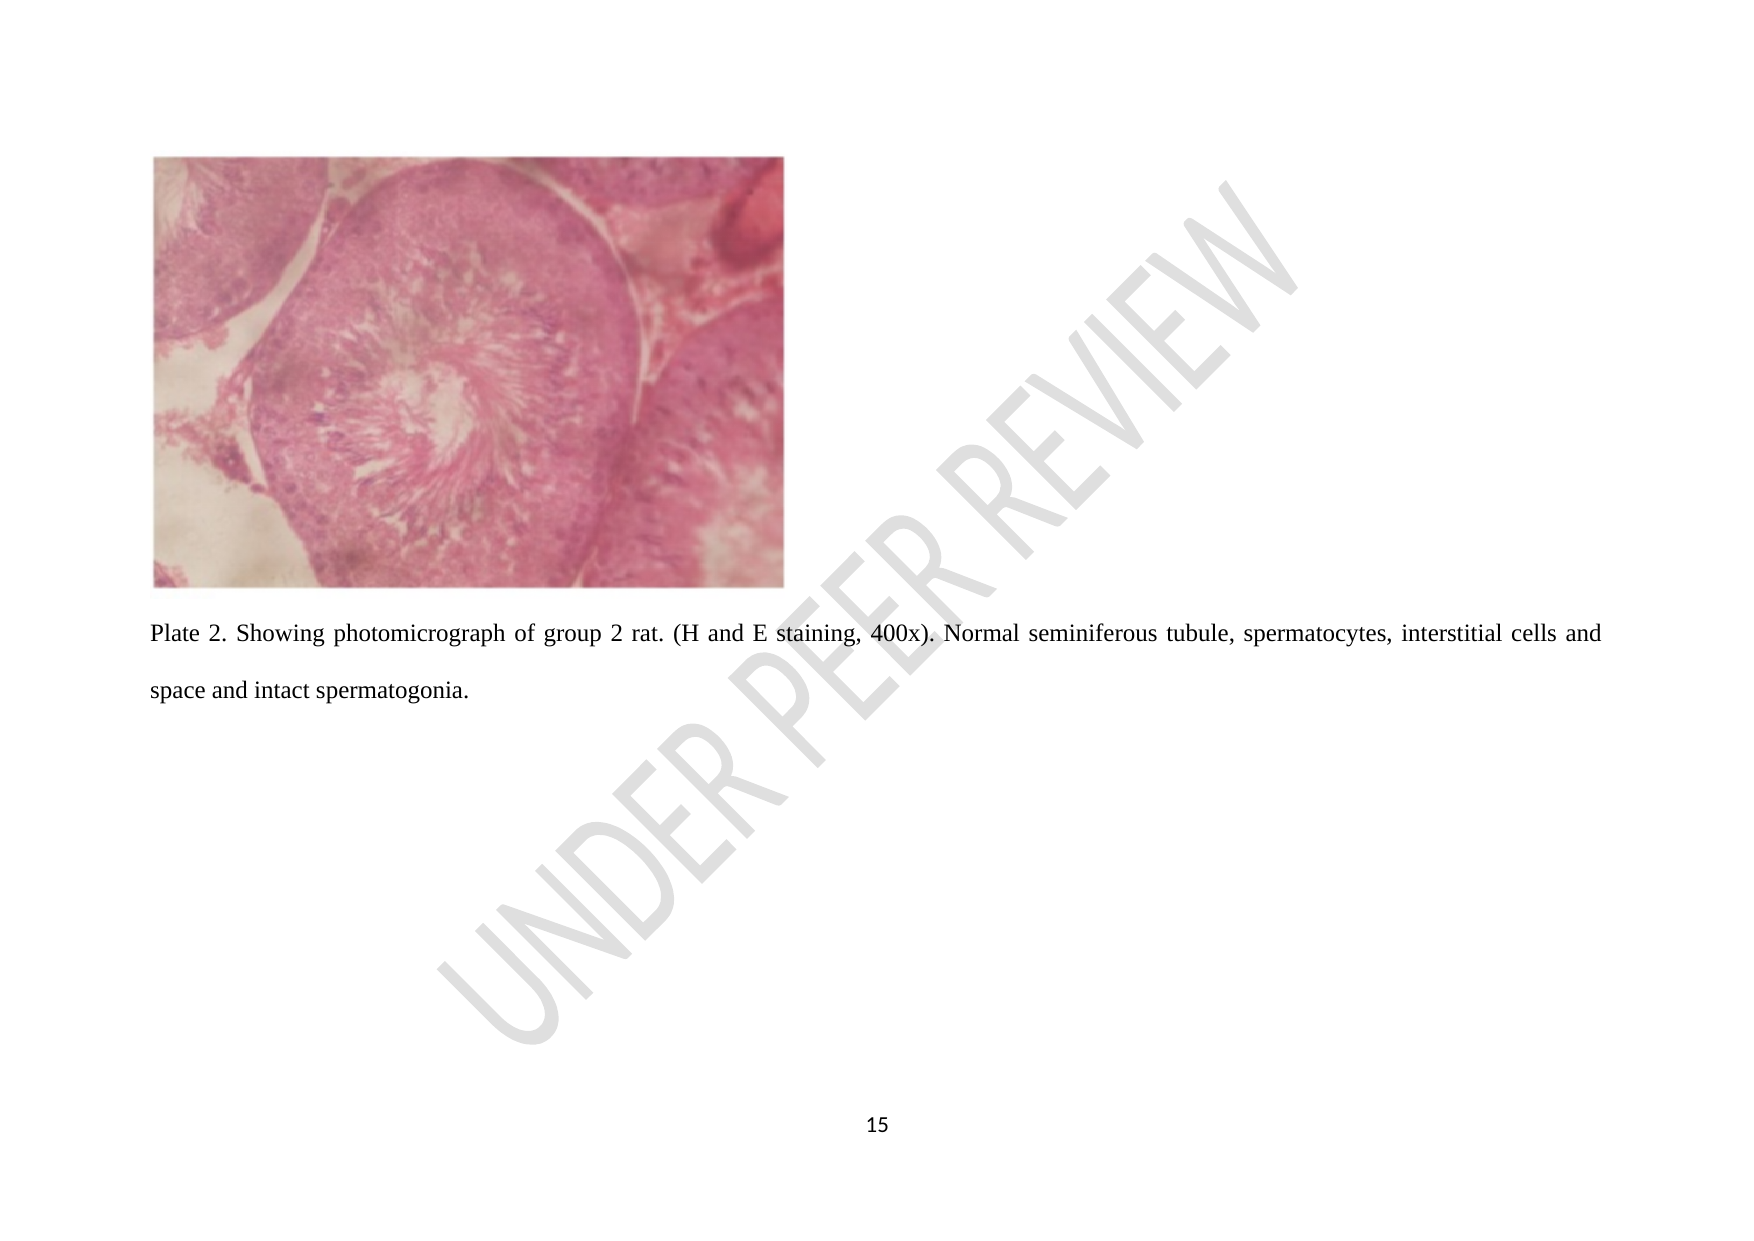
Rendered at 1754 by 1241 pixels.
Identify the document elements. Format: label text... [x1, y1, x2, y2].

text Plate 2. Showing photomicrograph of group 2 rat. (H and E staining, 400x). Normal seminiferous tubule, spermatocytes, interstitial cells and space and intact spermatogonia. [150, 618, 1604, 704]
picture [150, 150, 794, 599]
